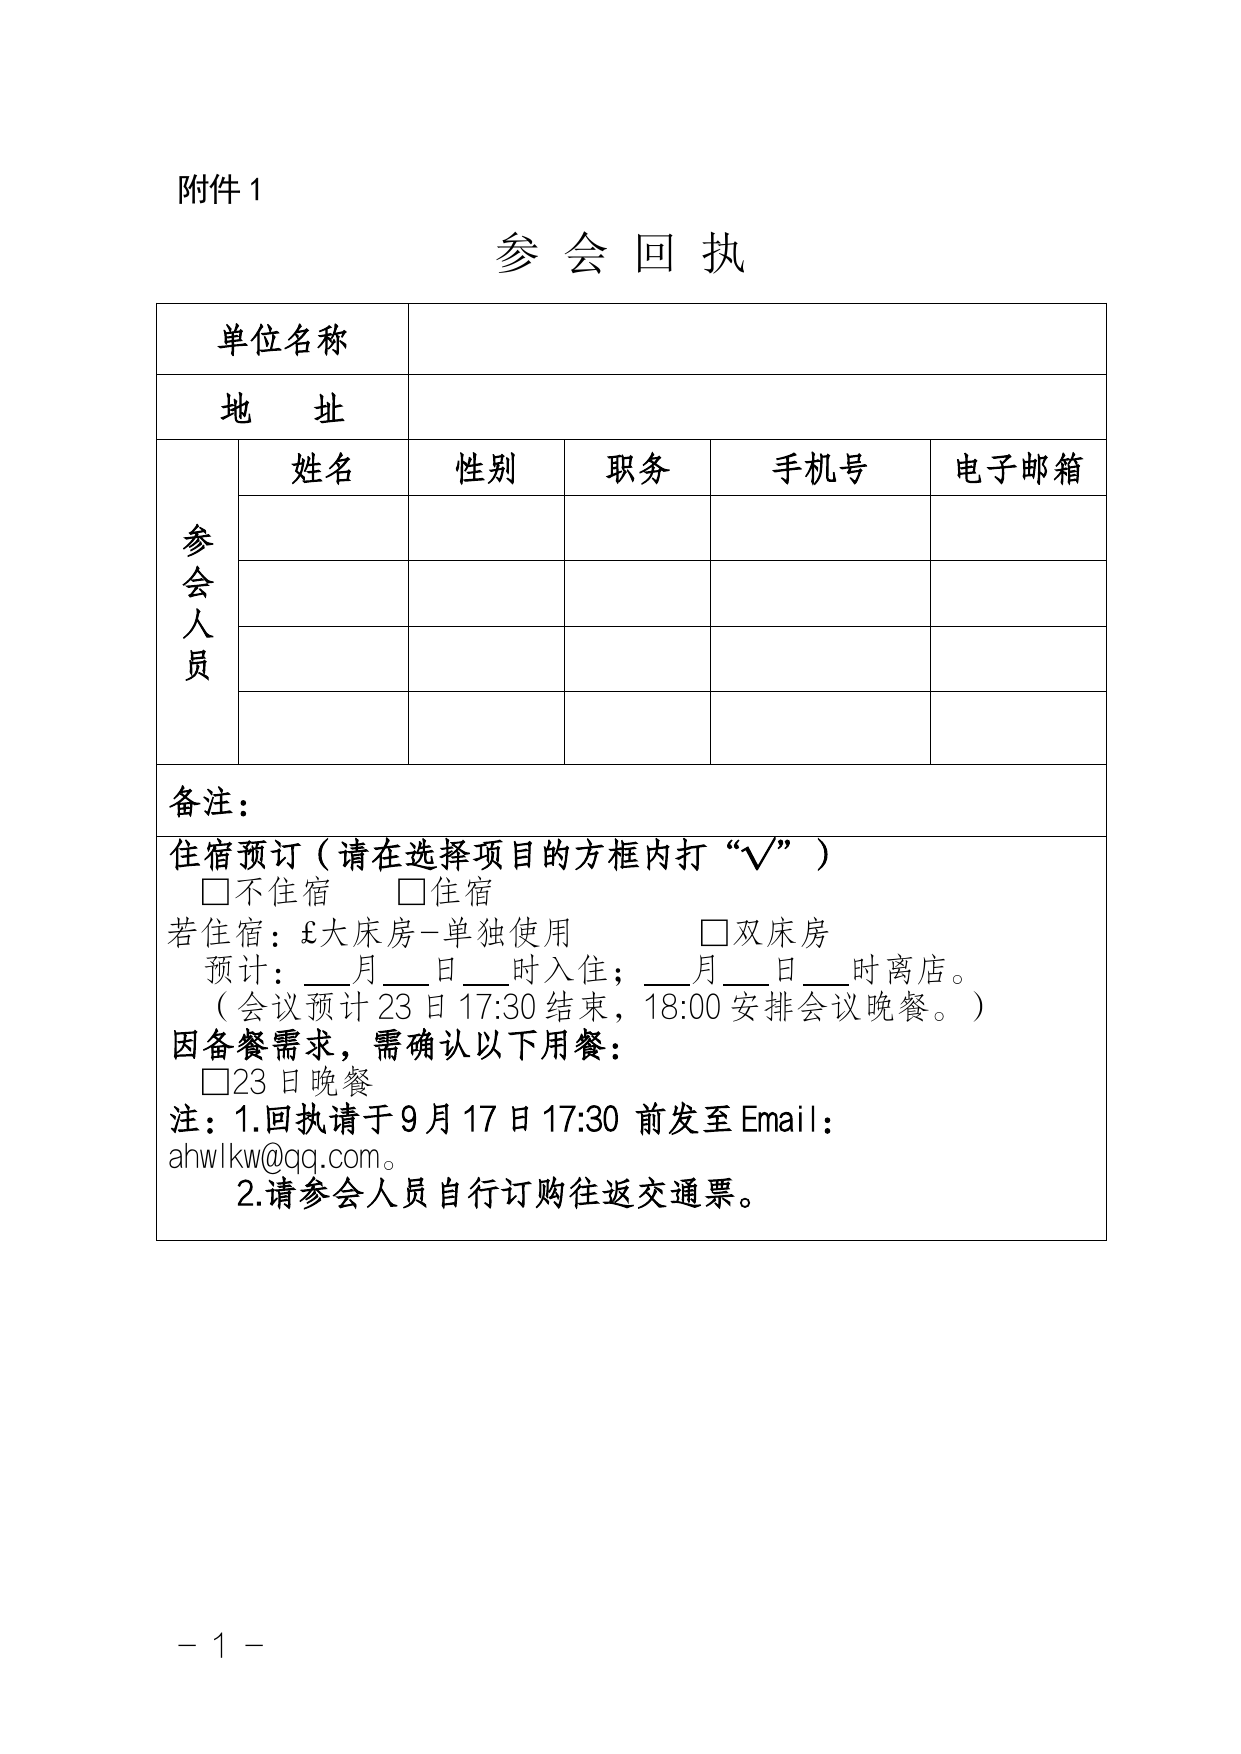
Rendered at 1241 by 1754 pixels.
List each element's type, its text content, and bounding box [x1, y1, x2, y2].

text 参 会 回 执 [176, 231, 1064, 279]
table_cell [565, 561, 710, 626]
table_header [409, 304, 1106, 374]
table_cell 电子邮箱 [931, 440, 1106, 495]
table_cell 住宿预订（请在选择项目的方框内打“√”） □不住宿 □住宿 若住宿：大床房-单独使用 □双床房 预计： 月 日 时入住； 月 日 时离店。 （会议预计23日17:30结束，18:00安排会议晚餐。） 因备餐需求，需确认以下用餐： □23日晚餐 注：1.回执请于9月17日17:30 前发至Email：ahwlkw@qq.com。 2.请参会人员自行订购往返交通票。 [157, 837, 1106, 1240]
table_cell [239, 496, 408, 560]
table_cell [409, 375, 1106, 439]
table_cell 参 会 人 员 [157, 440, 238, 763]
table_cell [711, 496, 930, 560]
table_cell 职务 [565, 440, 710, 495]
table_cell [565, 692, 710, 763]
table_cell [239, 692, 408, 763]
table_cell [711, 627, 930, 691]
table_cell [711, 561, 930, 626]
table_cell [565, 496, 710, 560]
table_cell [409, 692, 564, 763]
table_cell [409, 627, 564, 691]
table_cell [931, 496, 1106, 560]
table_cell 性别 [409, 440, 564, 495]
table_cell [711, 692, 930, 763]
table_cell [565, 627, 710, 691]
table_cell [409, 561, 564, 626]
table_cell [239, 561, 408, 626]
table_cell [239, 627, 408, 691]
table_cell 手机号 [711, 440, 930, 495]
table_cell [931, 692, 1106, 763]
table_cell 地 址 [157, 375, 408, 439]
table_cell [931, 627, 1106, 691]
table_header 单位名称 [157, 304, 408, 374]
table_cell [931, 561, 1106, 626]
table_cell 备注： [157, 765, 1106, 836]
text 附件1 [176, 173, 1064, 208]
table_cell 姓名 [239, 440, 408, 495]
table_cell [409, 496, 564, 560]
